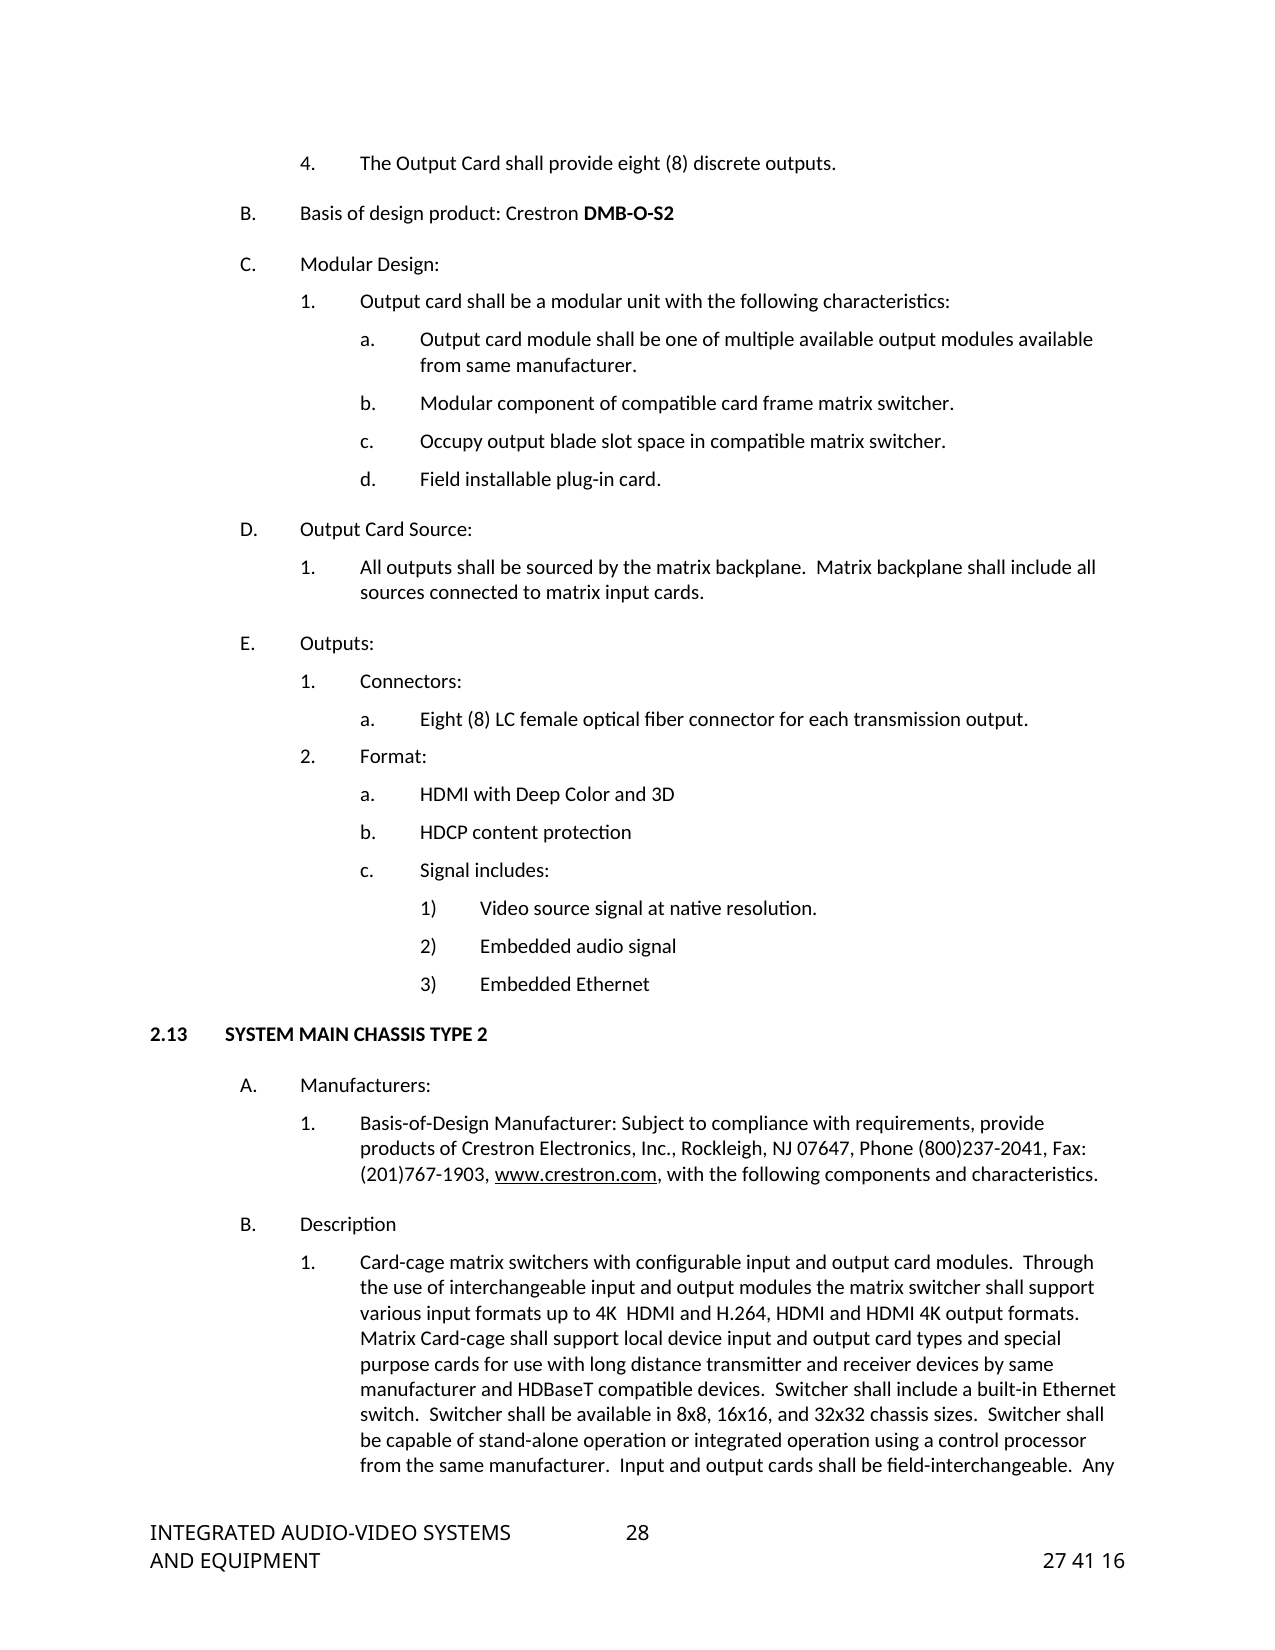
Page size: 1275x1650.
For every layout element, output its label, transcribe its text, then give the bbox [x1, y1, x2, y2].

text Signal includes: [360, 857, 1125, 883]
text Modular component of compatible card frame matrix switcher. [360, 390, 1125, 415]
text All outputs shall be sourced by the matrix backplane. Matrix backplane shall include all sources connected to matrix input cards. [300, 554, 1125, 605]
text Output card module shall be one of multiple available output modules available from same manufacturer. [360, 327, 1125, 377]
text HDMI with Deep Color and 3D [360, 782, 1125, 807]
text Modular Design: [240, 251, 1125, 276]
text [300, 1249, 1125, 1478]
text SYSTEM MAIN CHASSIS TYPE 2 [150, 1022, 1125, 1047]
text Field installable plug-in card. [360, 466, 1125, 491]
text Occupy output blade slot space in compatible matrix switcher. [360, 428, 1125, 453]
text Basis of design product: Crestron DMB-O-S2 [240, 200, 1125, 226]
text Output Card Source: [240, 516, 1125, 542]
text Description [240, 1211, 1125, 1237]
text Manufacturers: [240, 1072, 1125, 1097]
text Connectors: [300, 668, 1125, 693]
text The Output Card shall provide eight (8) discrete outputs. [300, 150, 1125, 175]
text Video source signal at native resolution. [420, 895, 1125, 921]
text Format: [300, 744, 1125, 769]
text Basis-of-Design Manufacturer: Subject to compliance with requirements, provide products of Crestron Electronics, Inc., Rockleigh, NJ 07647, Phone (800)237-2041, Fax: (201)767-1903, www.crestron.com, with the following components and characteristics. [300, 1110, 1125, 1186]
text Output card shall be a modular unit with the following characteristics: [300, 289, 1125, 314]
text Eight (8) LC female optical fiber connector for each transmission output. [360, 706, 1125, 731]
text Outputs: [240, 630, 1125, 655]
text Embedded Ethernet [420, 971, 1125, 997]
text Embedded audio signal [420, 933, 1125, 959]
text HDCP content protection [360, 819, 1125, 845]
